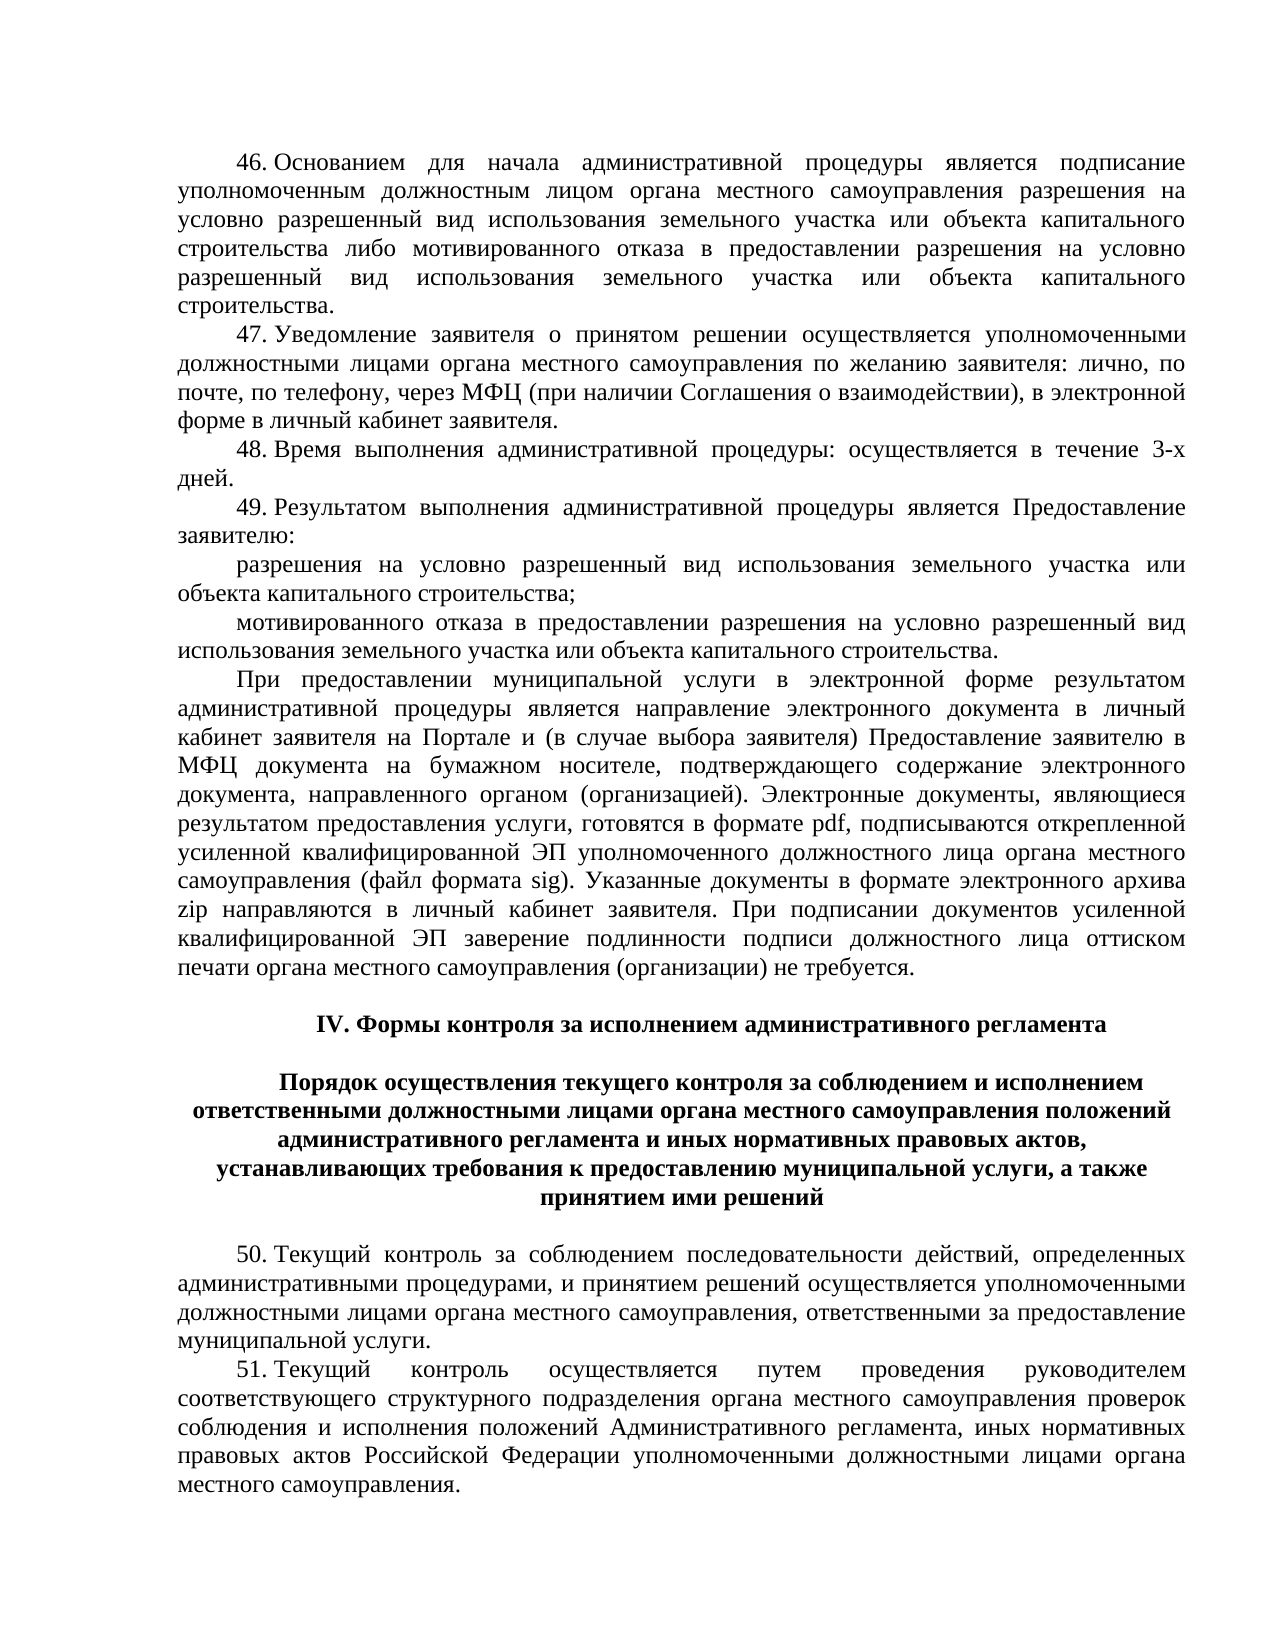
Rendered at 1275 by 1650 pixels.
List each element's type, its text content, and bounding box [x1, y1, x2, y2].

text 51. Текущий контроль осуществляется путем проведения руководителем соответствующего структурного подразделения органа местного самоуправления проверок соблюдения и исполнения положений Административного регламента, иных нормативных правовых актов Российской Федерации уполномоченными должностными лицами органа местного самоуправления. [177, 1354, 1186, 1498]
text 46. Основанием для начала административной процедуры является подписание уполномоченным должностным лицом органа местного самоуправления разрешения на условно разрешенный вид использования земельного участка или объекта капитального строительства либо мотивированного отказа в предоставлении разрешения на условно разрешенный вид использования земельного участка или объекта капитального строительства. [177, 147, 1186, 319]
text 50. Текущий контроль за соблюдением последовательности действий, определенных административными процедурами, и принятием решений осуществляется уполномоченными должностными лицами органа местного самоуправления, ответственными за предоставление муниципальной услуги. [177, 1239, 1186, 1354]
text IV. Формы контроля за исполнением административного регламента [177, 1009, 1186, 1038]
text 47. Уведомление заявителя о принятом решении осуществляется уполномоченными должностными лицами органа местного самоуправления по желанию заявителя: лично, по почте, по телефону, через МФЦ (при наличии Соглашения о взаимодействии), в электронной форме в личный кабинет заявителя. [177, 319, 1186, 434]
text разрешения на условно разрешенный вид использования земельного участка или объекта капитального строительства; [177, 549, 1186, 607]
text Порядок осуществления текущего контроля за соблюдением и исполнением ответственными должностными лицами органа местного самоуправления положений административного регламента и иных нормативных правовых актов, устанавливающих требования к предоставлению муниципальной услуги, а также принятием ими решений [177, 1067, 1186, 1211]
text 49. Результатом выполнения административной процедуры является Предоставление заявителю: [177, 492, 1186, 549]
text мотивированного отказа в предоставлении разрешения на условно разрешенный вид использования земельного участка или объекта капитального строительства. [177, 607, 1186, 664]
text 48. Время выполнения административной процедуры: осуществляется в течение 3-х дней. [177, 434, 1186, 492]
text При предоставлении муниципальной услуги в электронной форме результатом административной процедуры является направление электронного документа в личный кабинет заявителя на Портале и (в случае выбора заявителя) Предоставление заявителю в МФЦ документа на бумажном носителе, подтверждающего содержание электронного документа, направленного органом (организацией). Электронные документы, являющиеся результатом предоставления услуги, готовятся в формате pdf, подписываются открепленной усиленной квалифицированной ЭП уполномоченного должностного лица органа местного самоуправления (файл формата sig). Указанные документы в формате электронного архива zip направляются в личный кабинет заявителя. При подписании документов усиленной квалифицированной ЭП заверение подлинности подписи должностного лица оттиском печати органа местного самоуправления (организации) не требуется. [177, 664, 1186, 981]
